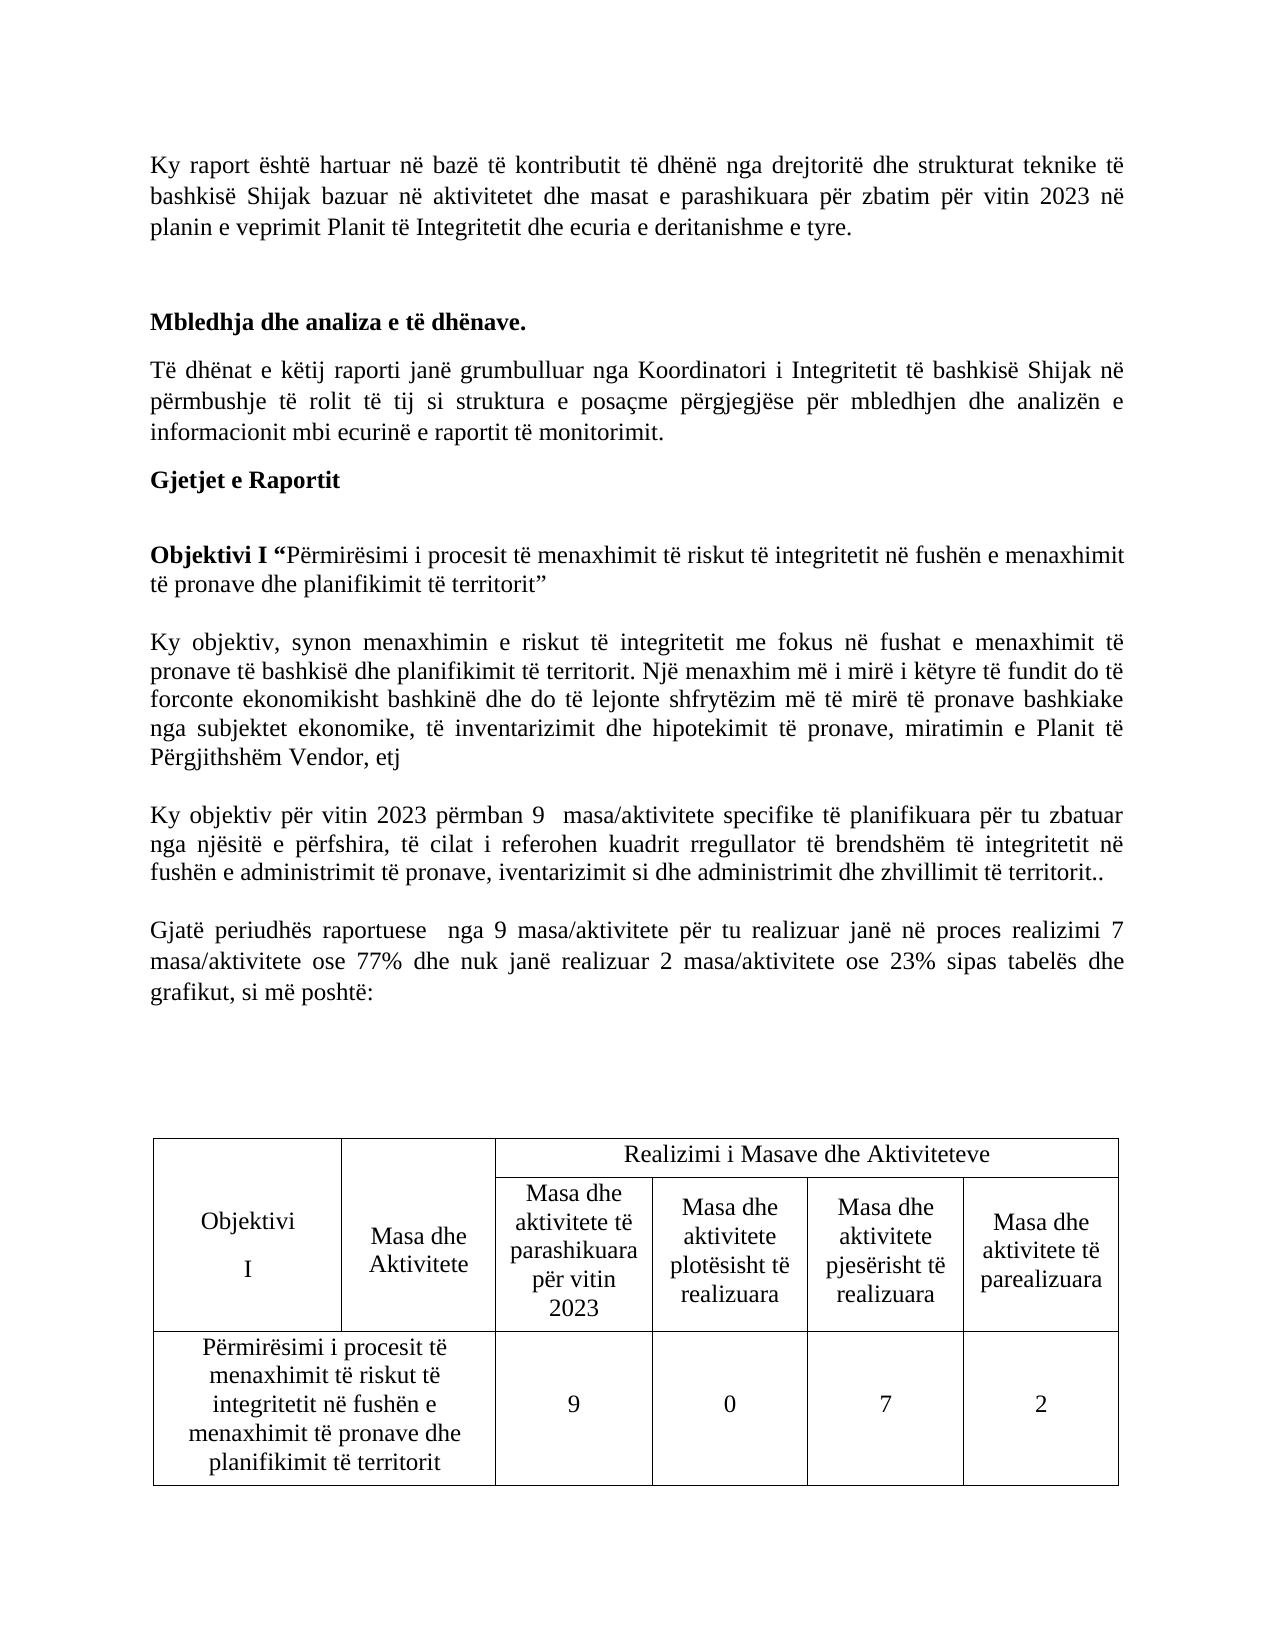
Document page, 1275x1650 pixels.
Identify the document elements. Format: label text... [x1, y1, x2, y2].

text Gjetjet e Raportit [150, 465, 1125, 494]
table_cell 2 [964, 1332, 1118, 1484]
text Mbledhja dhe analiza e të dhënave. [150, 307, 1125, 336]
table_cell Përmirësimi i procesit të menaxhimit të riskut të integritetit në fushën e menaxhimit të pronave dhe planifikimit të territorit [154, 1332, 495, 1484]
table_cell Masa dhe aktivitete pjesërisht të realizuara [808, 1178, 963, 1331]
table_header Realizimi i Masave dhe Aktiviteteve [496, 1139, 1118, 1177]
table_cell Masa dhe aktivitete të parashikuara për vitin 2023 [496, 1178, 652, 1331]
table_cell Masa dhe aktivitete të parealizuara [964, 1178, 1118, 1331]
table_cell Masa dhe aktivitete plotësisht të realizuara [653, 1178, 807, 1331]
text Ky objektiv për vitin 2023 përmban 9 masa/aktivitete specifike të planifikuara për tu zbatuar nga njësitë e përfshira, të cilat i referohen kuadrit rregullator të brendshëm të integritetit në fushën e administrimit të pronave, iventarizimit si dhe administrimit dhe zhvillimit të territorit.. [150, 800, 1125, 886]
text Ky objektiv, synon menaxhimin e riskut të integritetit me fokus në fushat e menaxhimit të pronave të bashkisë dhe planifikimit të territorit. Një menaxhim më i mirë i këtyre të fundit do të forconte ekonomikisht bashkinë dhe do të lejonte shfrytëzim më të mirë të pronave bashkiake nga subjektet ekonomike, të inventarizimit dhe hipotekimit të pronave, miratimin e Planit të Përgjithshëm Vendor, etj [150, 627, 1125, 771]
table_cell 9 [496, 1332, 652, 1484]
table_cell 0 [653, 1332, 807, 1484]
text Gjatë periudhës raportuese nga 9 masa/aktivitete për tu realizuar janë në proces realizimi 7 masa/aktivitete ose 77% dhe nuk janë realizuar 2 masa/aktivitete ose 23% sipas tabelës dhe grafikut, si më poshtë: [150, 915, 1125, 1006]
text Objektivi I “Përmirësimi i procesit të menaxhimit të riskut të integritetit në fushën e menaxhimit të pronave dhe planifikimit të territorit” [150, 540, 1125, 598]
table_header Objektivi I [154, 1139, 341, 1331]
text Ky raport është hartuar në bazë të kontributit të dhënë nga drejtoritë dhe strukturat teknike të bashkisë Shijak bazuar në aktivitetet dhe masat e parashikuara për zbatim për vitin 2023 në planin e veprimit Planit të Integritetit dhe ecuria e deritanishme e tyre. [150, 150, 1125, 241]
table_cell 7 [808, 1332, 963, 1484]
table_header Masa dhe Aktivitete [342, 1139, 495, 1331]
text Të dhënat e këtij raporti janë grumbulluar nga Koordinatori i Integritetit të bashkisë Shijak në përmbushje të rolit të tij si struktura e posaçme përgjegjëse për mbledhjen dhe analizën e informacionit mbi ecurinë e raportit të monitorimit. [150, 355, 1125, 446]
